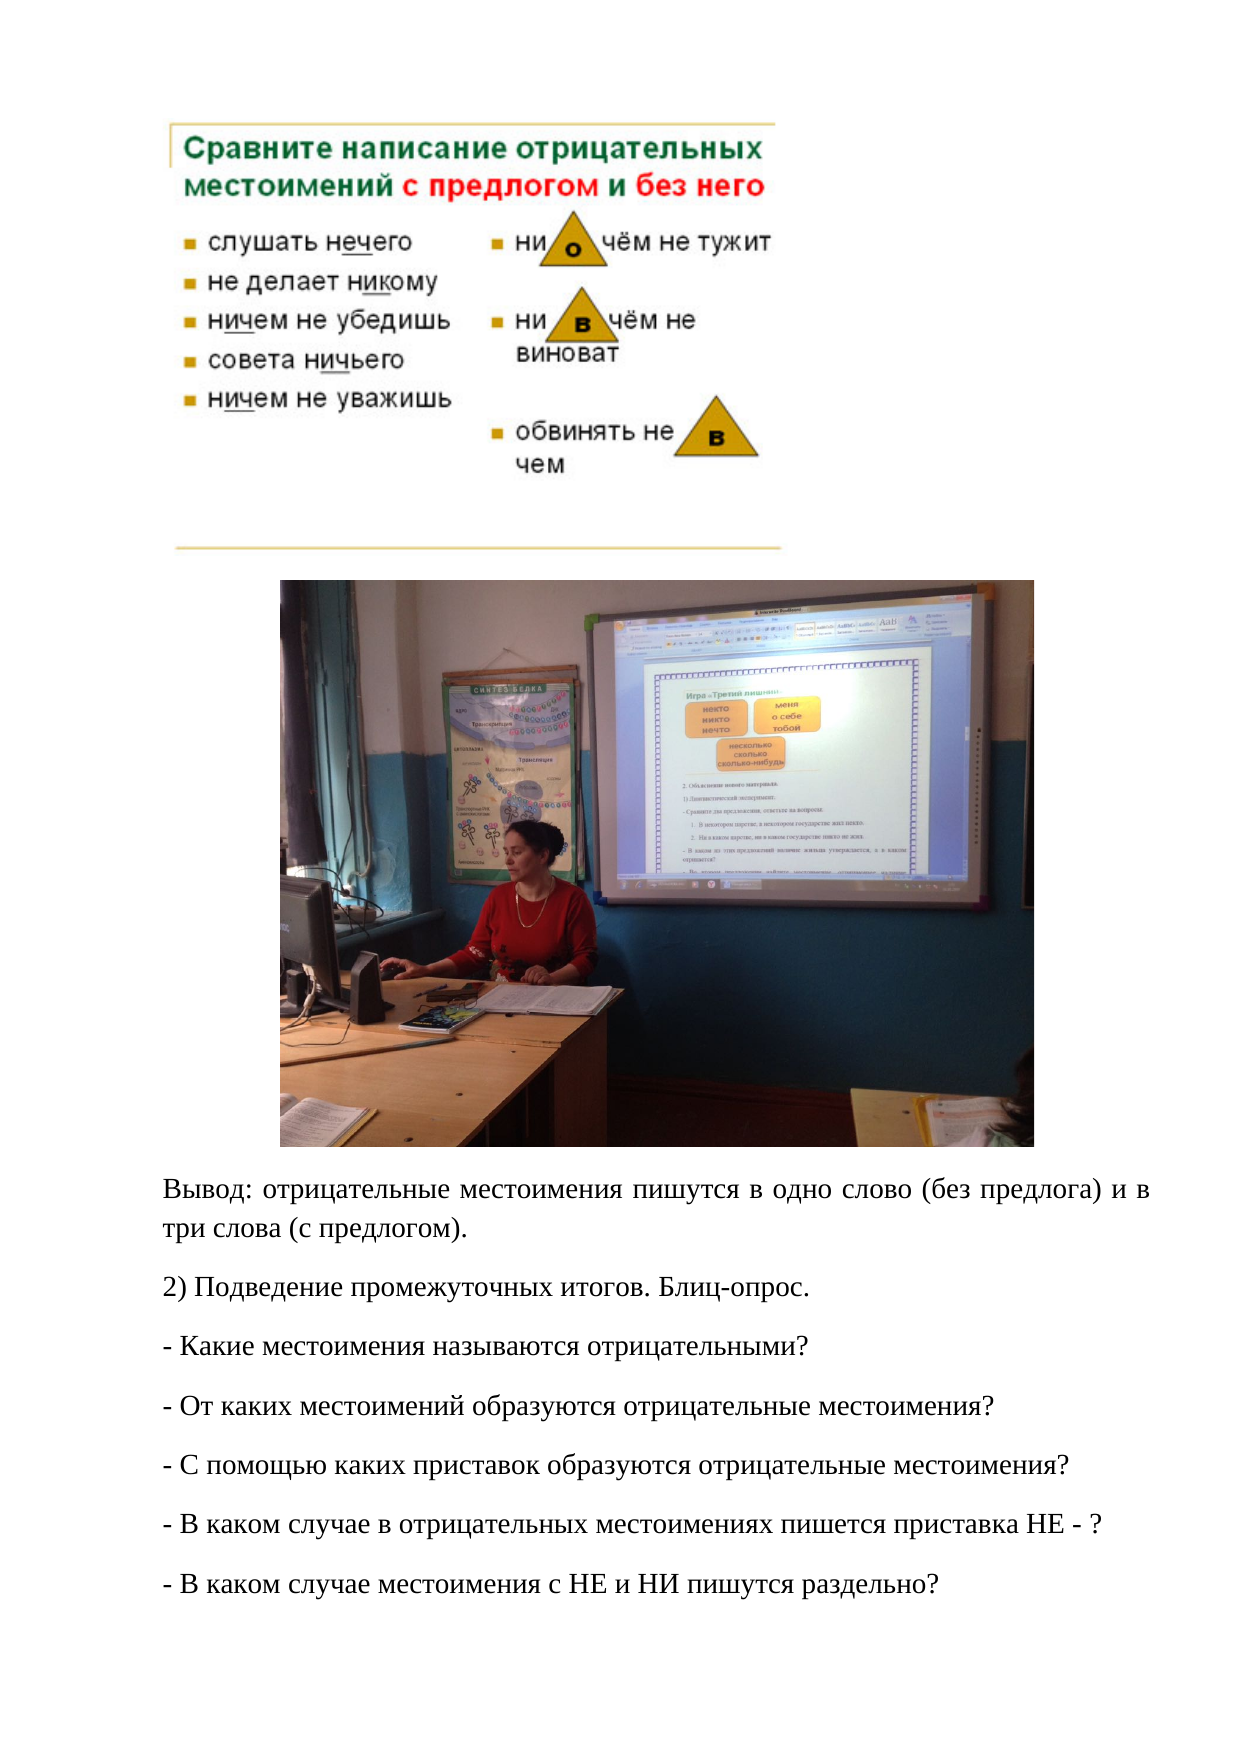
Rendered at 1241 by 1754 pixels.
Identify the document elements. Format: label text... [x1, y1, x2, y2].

text - От каких местоимений образуются отрицательные местоимения? [162, 1388, 1152, 1421]
picture [162, 118, 788, 556]
text Вывод: отрицательные местоимения пишутся в одно слово (без предлога) и в три слова (с предлогом). [162, 1171, 1152, 1243]
text - С помощью каких приставок образуются отрицательные местоимения? [162, 1447, 1152, 1481]
picture [280, 580, 1035, 1147]
text - Какие местоимения называются отрицательными? [162, 1328, 1152, 1362]
text 2) Подведение промежуточных итогов. Блиц-опрос. [162, 1269, 1152, 1303]
text - В каком случае местоимения с НЕ и НИ пишутся раздельно? [162, 1566, 1152, 1599]
text - В каком случае в отрицательных местоимениях пишется приставка НЕ - ? [162, 1507, 1152, 1540]
